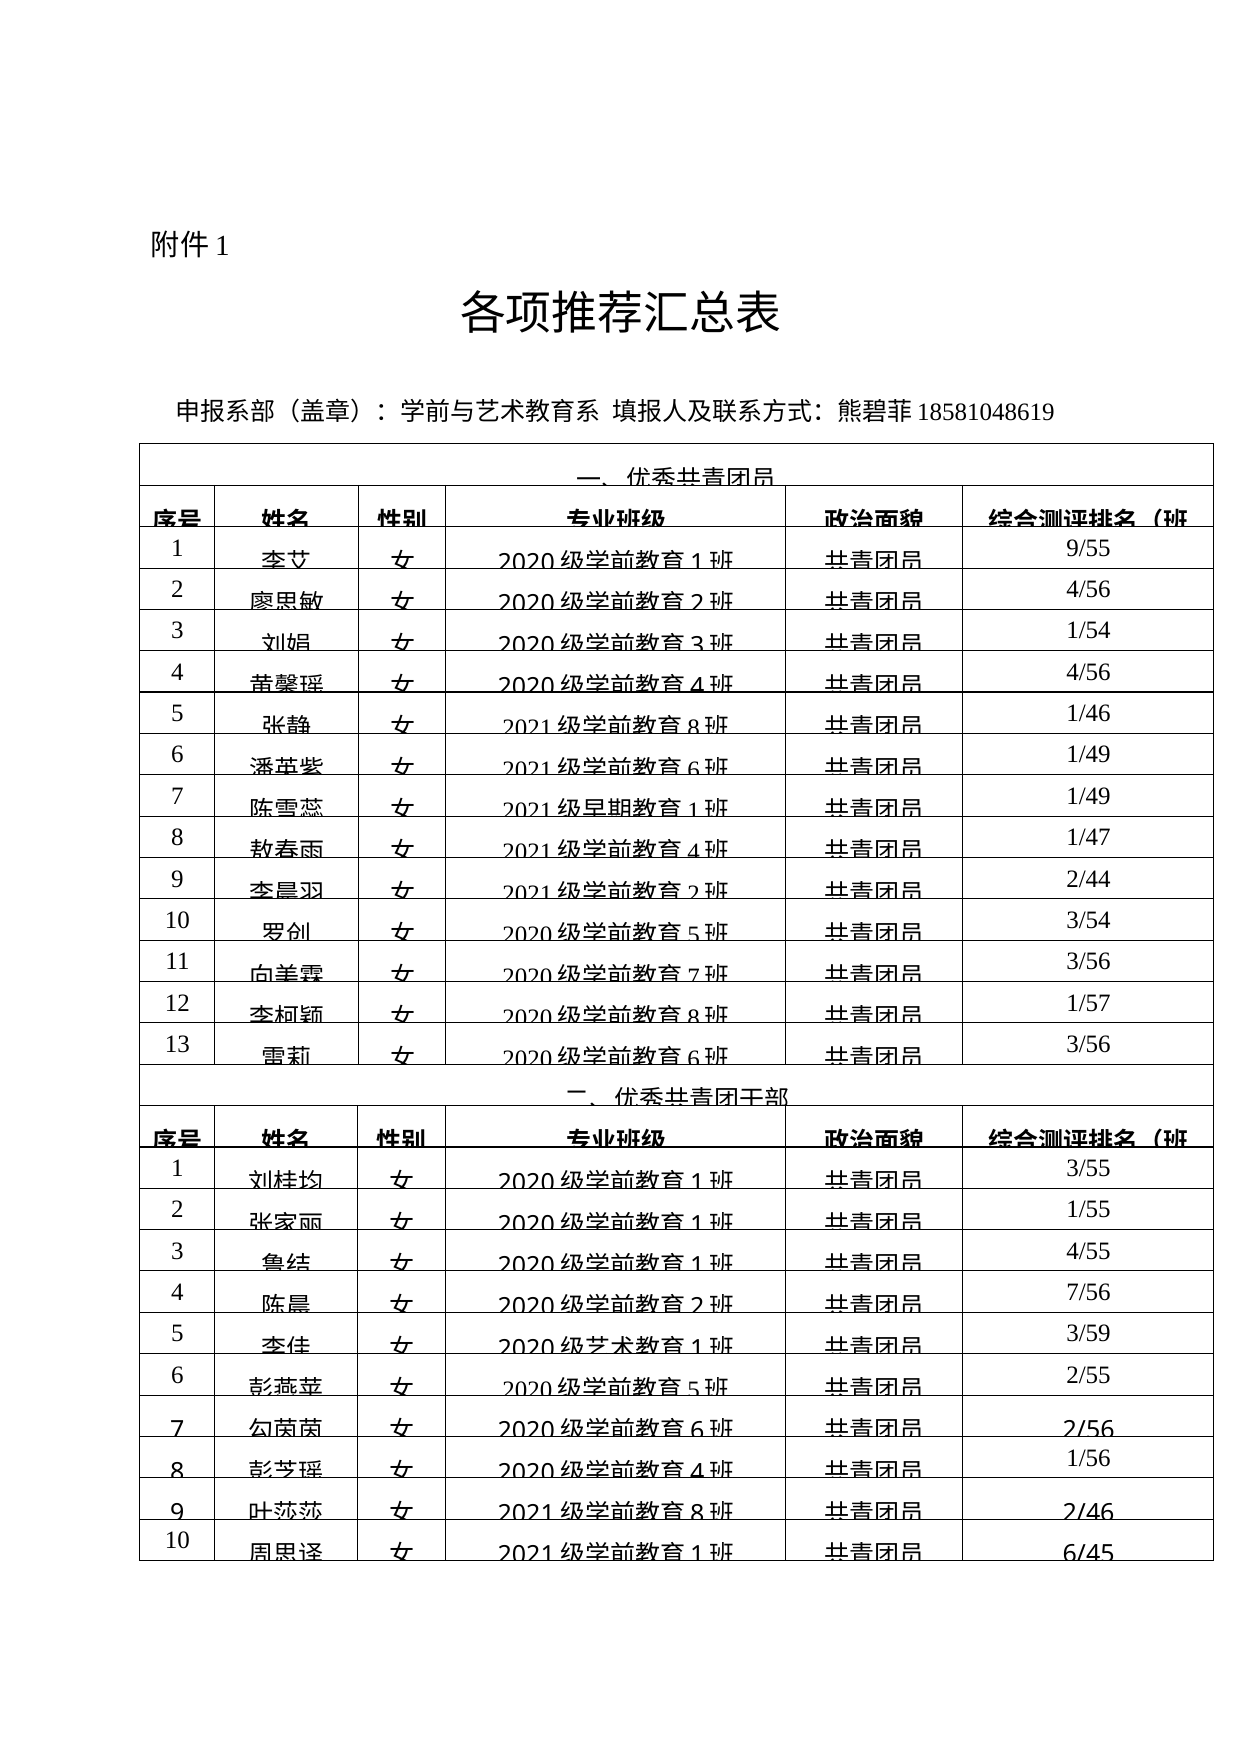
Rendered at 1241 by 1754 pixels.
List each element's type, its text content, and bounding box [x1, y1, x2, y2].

table_cell 共青团员 [786, 1313, 962, 1353]
table_cell 1/54 [963, 610, 1213, 650]
table_cell 黄馨瑶 [215, 651, 358, 691]
table_cell 2/44 [963, 858, 1213, 898]
table_cell 性别 [358, 1106, 445, 1146]
table_cell 9 [140, 1478, 214, 1518]
table_cell 女 [359, 610, 445, 650]
table_cell 2020级学前教育2班 [446, 569, 785, 609]
table_cell 1/49 [963, 775, 1213, 816]
table_cell 潘英紫 [215, 734, 358, 774]
table_cell 1/56 [963, 1437, 1213, 1477]
table_cell 廖思敏 [215, 569, 358, 609]
table_cell 女 [358, 1520, 445, 1560]
table_cell 2020级学前教育4班 [446, 1437, 785, 1477]
table_cell 4/55 [963, 1230, 1213, 1270]
text 各项推荐汇总表 [151, 276, 1089, 343]
table_cell 2020级学前教育4班 [446, 651, 785, 691]
table_cell 2021级学前教育4班 [446, 817, 785, 857]
table_cell 共青团员 [786, 1271, 962, 1312]
table_cell 2020级学前教育6班 [446, 1396, 785, 1436]
table_cell 7 [140, 1396, 214, 1436]
table_cell 共青团员 [786, 527, 962, 567]
table_cell 2 [140, 569, 214, 609]
table_cell 共青团员 [786, 858, 962, 898]
table_cell 2021级学前教育8班 [446, 693, 785, 733]
table_cell 6 [140, 1354, 214, 1394]
table_cell 共青团员 [786, 899, 962, 939]
table_cell 5 [140, 1313, 214, 1353]
table_cell 勾茵茵 [215, 1396, 357, 1436]
table_cell 8 [140, 1437, 214, 1477]
table_cell 姓名 [215, 1106, 357, 1146]
table_cell 张家丽 [215, 1189, 357, 1229]
table_cell 2020级学前教育6班 [446, 1023, 785, 1064]
table_cell 共青团员 [786, 1189, 962, 1229]
table_cell 10 [140, 899, 214, 939]
table_cell 女 [358, 1148, 445, 1188]
table_cell 共青团员 [786, 693, 962, 733]
table_cell 李佳 [215, 1313, 357, 1353]
table_cell 7/56 [963, 1271, 1213, 1312]
table_cell 共青团员 [786, 1023, 962, 1064]
table_cell 李艾 [215, 527, 358, 567]
table_cell 李晨羽 [215, 858, 358, 898]
table_cell 4 [140, 651, 214, 691]
table_cell 雷莉 [215, 1023, 358, 1064]
table_cell 10 [140, 1520, 214, 1560]
table_cell 2020级学前教育8班 [446, 982, 785, 1022]
table_cell 3/54 [963, 899, 1213, 939]
table_cell 2020级学前教育3班 [446, 610, 785, 650]
table_cell 共青团员 [786, 1396, 962, 1436]
table_cell 女 [359, 693, 445, 733]
table_cell 女 [358, 1313, 445, 1353]
table_cell 共青团员 [786, 651, 962, 691]
table_cell 2021级学前教育1班 [446, 1520, 785, 1560]
table_cell 二、优秀共青团干部 [140, 1065, 1213, 1105]
table_cell 女 [358, 1437, 445, 1477]
table_cell 13 [140, 1023, 214, 1064]
table_cell 2/56 [963, 1396, 1213, 1436]
table_cell 2020级学前教育1班 [446, 1148, 785, 1188]
table_cell 2021级学前教育2班 [446, 858, 785, 898]
table_cell 共青团员 [786, 775, 962, 816]
table_cell 女 [358, 1354, 445, 1394]
table_cell 共青团员 [786, 1520, 962, 1560]
table_cell 共青团员 [786, 734, 962, 774]
table_cell 女 [359, 527, 445, 567]
table_cell 9 [140, 858, 214, 898]
table_cell 1 [140, 527, 214, 567]
table_cell 2021级学前教育8班 [446, 1478, 785, 1518]
table_cell 女 [358, 1478, 445, 1518]
table_cell 2 [140, 1189, 214, 1229]
table_cell 女 [359, 858, 445, 898]
table_cell 1/57 [963, 982, 1213, 1022]
table_cell 女 [359, 775, 445, 816]
table_cell 1 [140, 1148, 214, 1188]
table_cell 5 [140, 693, 214, 733]
table_cell 共青团员 [786, 610, 962, 650]
table_cell 2020级学前教育1班 [446, 1189, 785, 1229]
table_cell 专业班级 [446, 1106, 785, 1146]
table_cell 1/55 [963, 1189, 1213, 1229]
table_cell 女 [359, 899, 445, 939]
table_cell 3/56 [963, 941, 1213, 981]
table_cell 刘桂均 [215, 1148, 357, 1188]
table_cell 9/55 [963, 527, 1213, 567]
table_cell 4 [140, 1271, 214, 1312]
table_cell 序号 [140, 1106, 214, 1146]
table_cell 女 [358, 1189, 445, 1229]
table_cell 1/49 [963, 734, 1213, 774]
table_cell 李柯颖 [215, 982, 358, 1022]
table_header 一、优秀共青团员 [140, 444, 1213, 485]
table_cell 12 [140, 982, 214, 1022]
table_cell 2021级早期教育1班 [446, 775, 785, 816]
table_cell 周思译 [215, 1520, 357, 1560]
table_cell 2020级学前教育1班 [446, 1230, 785, 1270]
table_cell 女 [359, 1023, 445, 1064]
table_cell 4/56 [963, 569, 1213, 609]
table_cell 姓名 [215, 486, 358, 526]
table_cell 2020级学前教育7班 [446, 941, 785, 981]
table_cell 共青团员 [786, 1478, 962, 1518]
table_cell 共青团员 [786, 1230, 962, 1270]
table_cell 4/56 [963, 651, 1213, 691]
table_cell 罗创 [215, 899, 358, 939]
table_cell 共青团员 [786, 982, 962, 1022]
table_cell 2/55 [963, 1354, 1213, 1394]
table_cell 6 [140, 734, 214, 774]
table_cell 向美霖 [215, 941, 358, 981]
table_cell 2/46 [963, 1478, 1213, 1518]
table_cell 共青团员 [786, 569, 962, 609]
table_cell 陈晨 [215, 1271, 357, 1312]
table_cell 2020级艺术教育1班 [446, 1313, 785, 1353]
table_cell 综合测评排名（班级） [963, 486, 1213, 526]
table_cell 11 [140, 941, 214, 981]
table_cell 7 [140, 775, 214, 816]
table_cell 共青团员 [786, 1437, 962, 1477]
table_cell 敖春雨 [215, 817, 358, 857]
table_cell 政治面貌 [786, 1106, 962, 1146]
table_cell 2020级学前教育5班 [446, 1354, 785, 1394]
table_cell 女 [358, 1230, 445, 1270]
table_cell 6/45 [963, 1520, 1213, 1560]
text 附件1 [151, 209, 1089, 276]
table_cell 鲁结 [215, 1230, 357, 1270]
table_cell 8 [140, 817, 214, 857]
table_cell 女 [359, 982, 445, 1022]
table_cell 3/59 [963, 1313, 1213, 1353]
text 申报系部（盖章）：学前与艺术教育系 填报人及联系方式：熊碧菲18581048619 [151, 376, 1089, 443]
table_cell 女 [359, 734, 445, 774]
table_cell 女 [359, 569, 445, 609]
table_cell 2021级学前教育6班 [446, 734, 785, 774]
table_cell 女 [359, 817, 445, 857]
table_cell 政治面貌 [786, 486, 962, 526]
table_cell 共青团员 [786, 817, 962, 857]
table_cell 3/56 [963, 1023, 1213, 1064]
table_cell 女 [358, 1271, 445, 1312]
table_cell 2020级学前教育2班 [446, 1271, 785, 1312]
table_cell 1/46 [963, 693, 1213, 733]
table_cell 彭芝瑶 [215, 1437, 357, 1477]
table_cell 彭燕苹 [215, 1354, 357, 1394]
table_cell 序号 [140, 486, 214, 526]
table_cell 3 [140, 1230, 214, 1270]
table_cell 专业班级 [446, 486, 785, 526]
table_cell 女 [359, 651, 445, 691]
table_cell 共青团员 [786, 1148, 962, 1188]
table_cell 叶莎莎 [215, 1478, 357, 1518]
table_cell 3/55 [963, 1148, 1213, 1188]
table_cell 张静 [215, 693, 358, 733]
table_cell 共青团员 [786, 941, 962, 981]
table_cell 女 [358, 1396, 445, 1436]
table_cell 性别 [359, 486, 445, 526]
table_cell 共青团员 [786, 1354, 962, 1394]
table_cell 综合测评排名（班级） [963, 1106, 1213, 1146]
table_cell 陈雪蕊 [215, 775, 358, 816]
table_cell 女 [359, 941, 445, 981]
table_cell 2020级学前教育5班 [446, 899, 785, 939]
table_cell 3 [140, 610, 214, 650]
table_cell 1/47 [963, 817, 1213, 857]
table_cell 刘娟 [215, 610, 358, 650]
table_cell 2020级学前教育1班 [446, 527, 785, 567]
